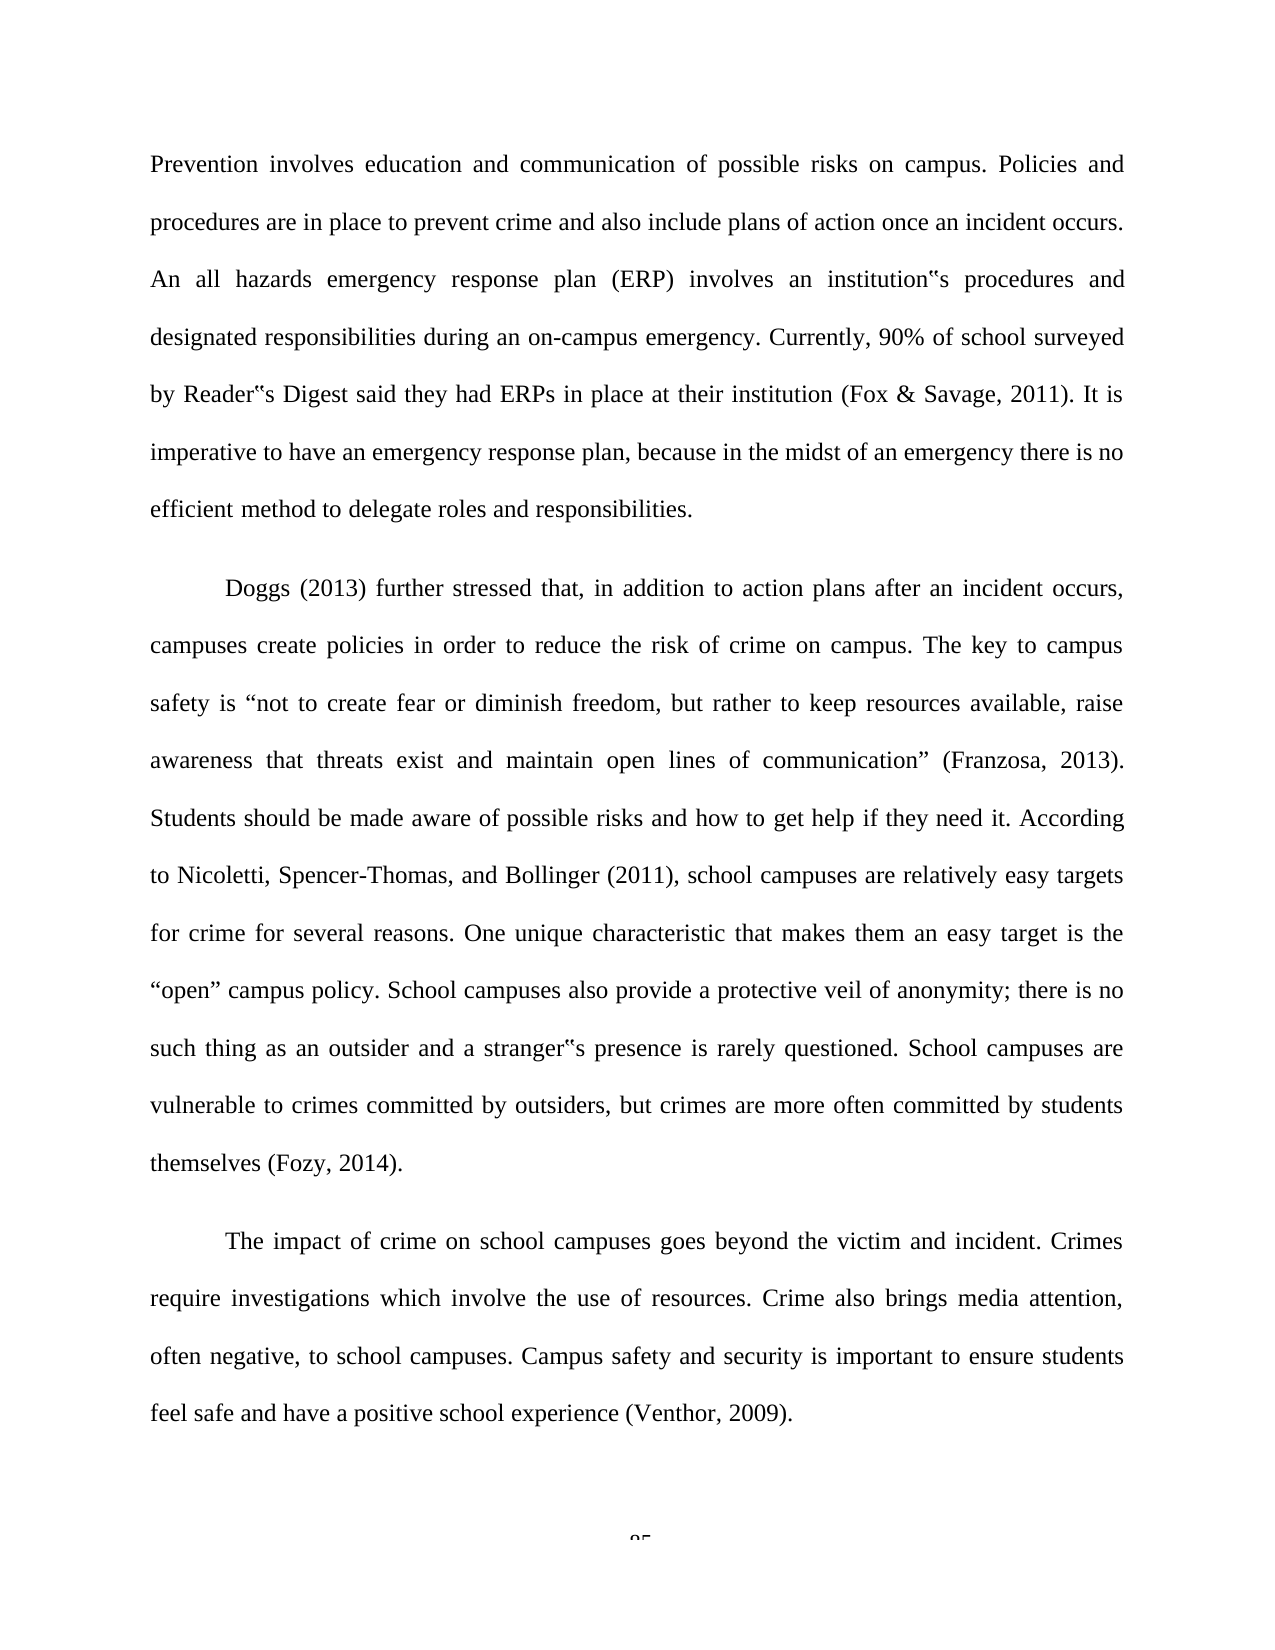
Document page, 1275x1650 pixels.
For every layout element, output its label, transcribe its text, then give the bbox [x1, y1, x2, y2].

text Prevention involves education and communication of possible risks on campus. Policies and procedures are in place to prevent crime and also include plans of action once an incident occurs. An all hazards emergency response plan (ERP) involves an institution‟s procedures and designated responsibilities during an on-campus emergency. Currently, 90% of school surveyed by Reader‟s Digest said they had ERPs in place at their institution (Fox & Savage, 2011). It is imperative to have an emergency response plan, because in the midst of an emergency there is no efficient method to delegate roles and responsibilities. [150, 149, 1125, 523]
text The impact of crime on school campuses goes beyond the victim and incident. Crimes require investigations which involve the use of resources. Crime also brings media attention, often negative, to school campuses. Campus safety and security is important to ensure students feel safe and have a positive school experience (Venthor, 2009). [150, 1226, 1124, 1427]
text Doggs (2013) further stressed that, in addition to action plans after an incident occurs, campuses create policies in order to reduce the risk of crime on campus. The key to campus safety is “not to create fear or diminish freedom, but rather to keep resources available, raise awareness that threats exist and maintain open lines of communication” (Franzosa, 2013). Students should be made aware of possible risks and how to get help if they need it. According to Nicoletti, Spencer-Thomas, and Bollinger (2011), school campuses are relatively easy targets for crime for several reasons. One unique characteristic that makes them an easy target is the “open” campus policy. School campuses also provide a protective veil of anonymity; there is no such thing as an outsider and a stranger‟s presence is rarely questioned. School campuses are vulnerable to crimes committed by outsiders, but crimes are more often committed by students themselves (Fozy, 2014). [150, 573, 1125, 1177]
